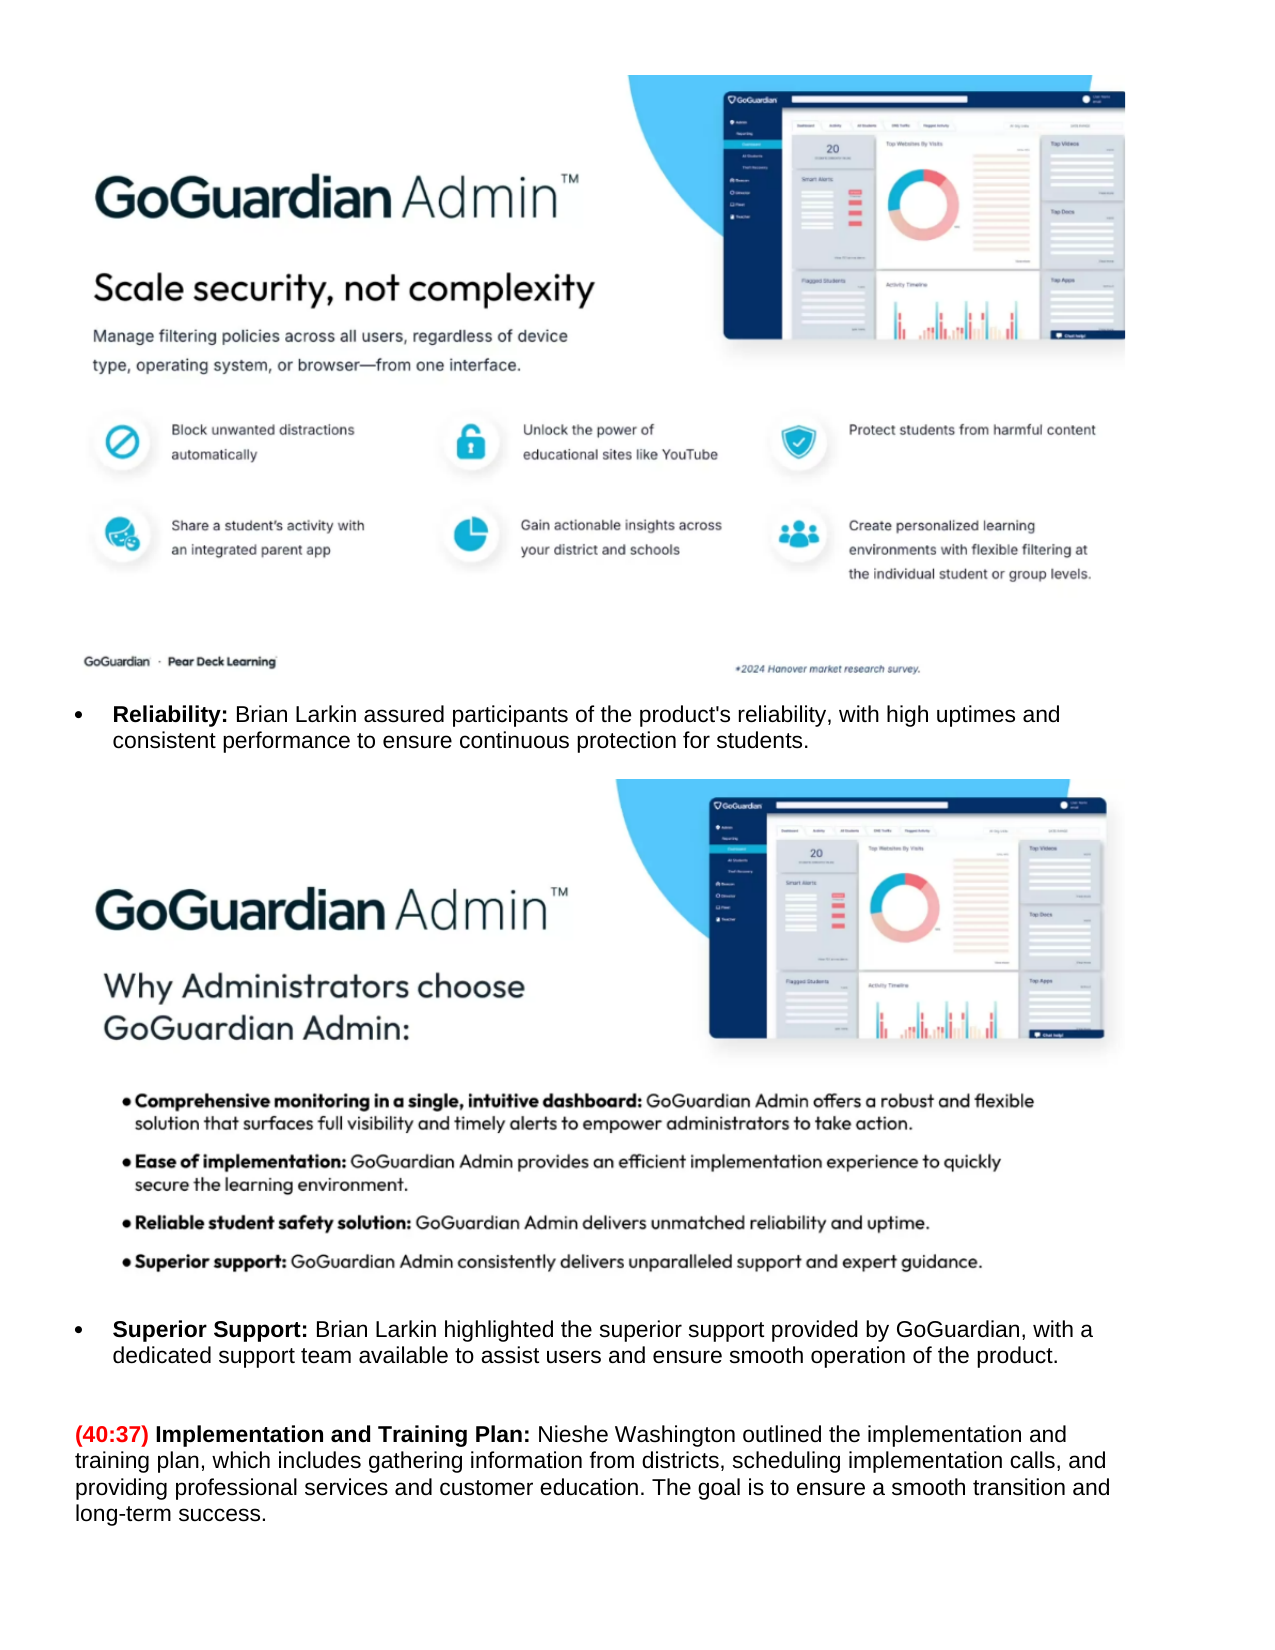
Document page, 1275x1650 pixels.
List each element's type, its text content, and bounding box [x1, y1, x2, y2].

text (40:37) Implementation and Training Plan: Nieshe Washington outlined the implementation and training plan, which includes gathering information from districts, scheduling implementation calls, and providing professional services and customer education. The goal is to ensure a smooth transition and long-term success. [75, 1421, 1125, 1526]
list Superior Support: Brian Larkin highlighted the superior support provided by GoGuardian, with a dedicated support team available to assist users and ensure smooth operation of the product. [75, 1316, 1125, 1368]
picture [75, 779, 1125, 1316]
picture [75, 75, 1125, 675]
list Reliability: Brian Larkin assured participants of the product's reliability, with high uptimes and consistent performance to ensure continuous protection for students. [75, 701, 1125, 753]
